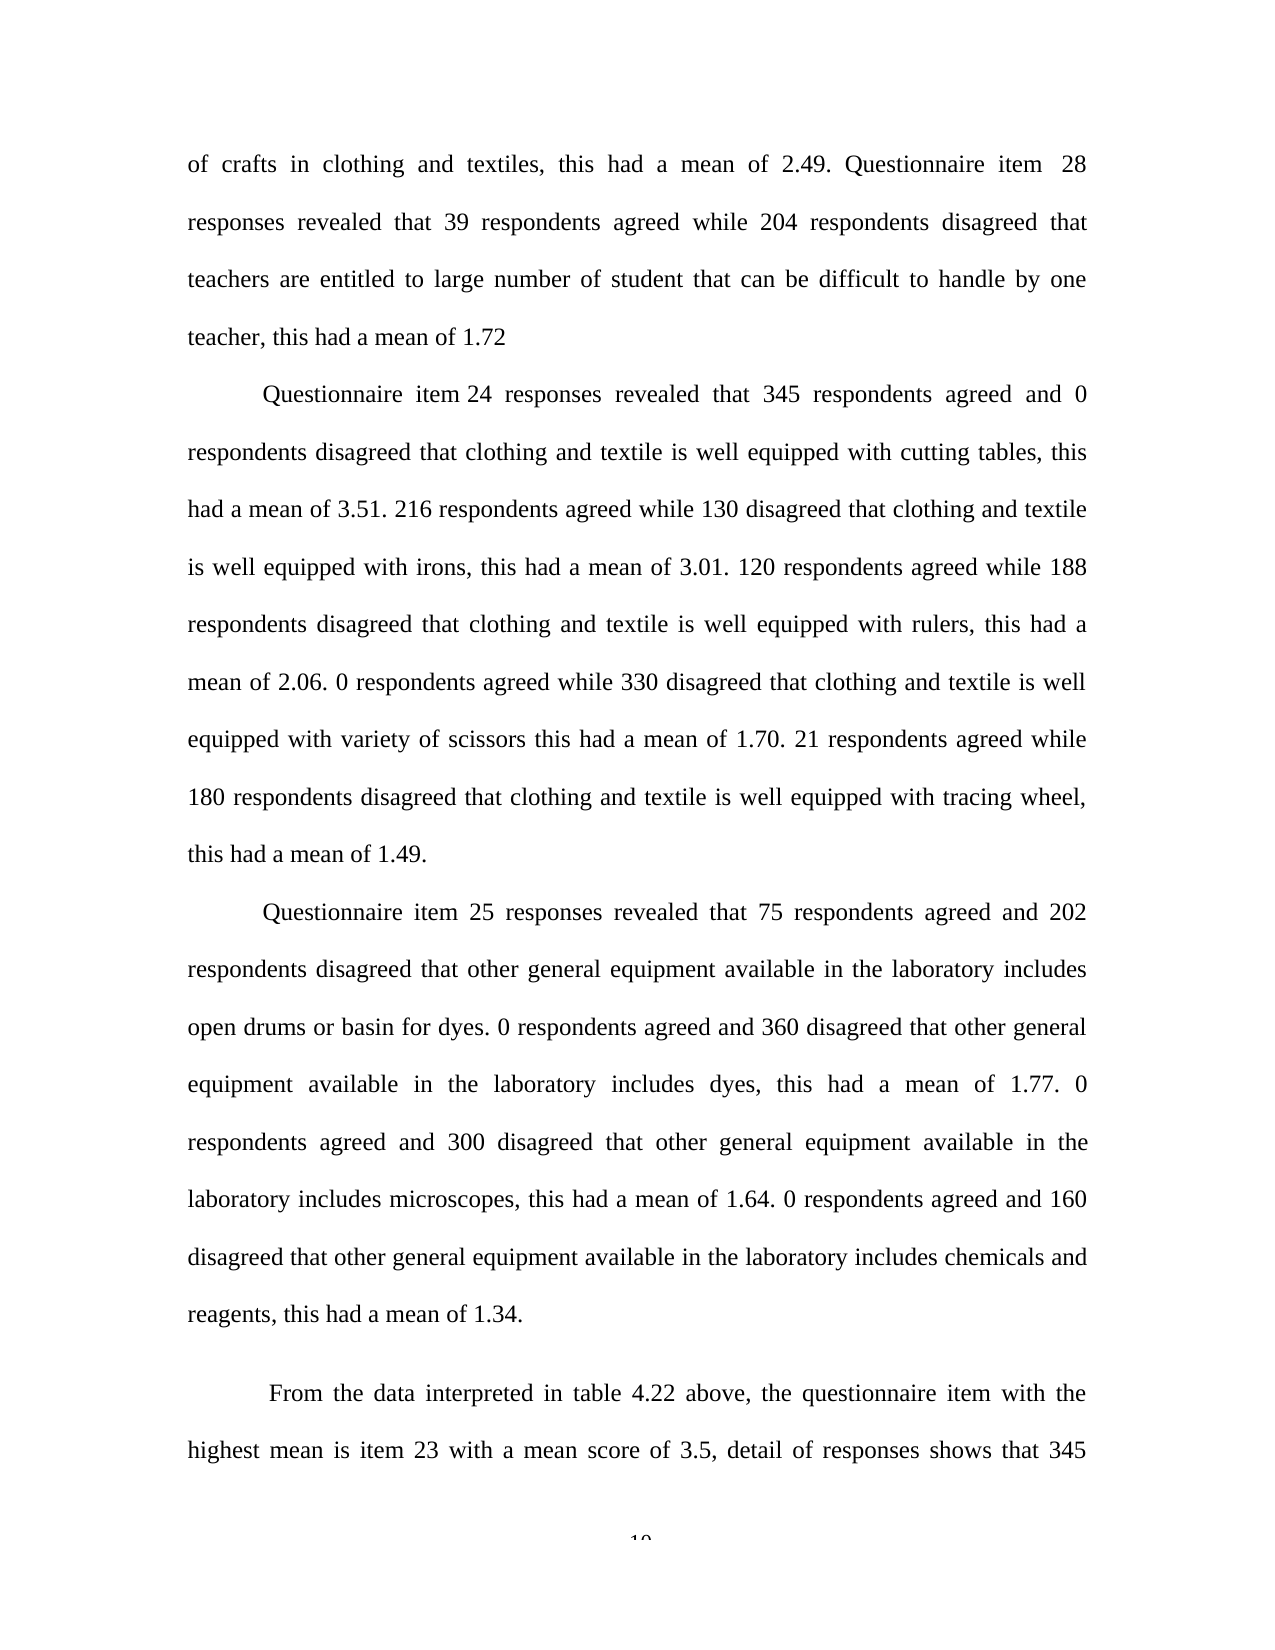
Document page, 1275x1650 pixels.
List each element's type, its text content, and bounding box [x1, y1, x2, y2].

text of crafts in clothing and textiles, this had a mean of 2.49. Questionnaire item 28 responses revealed that 39 respondents agreed while 204 respondents disagreed that teachers are entitled to large number of student that can be difficult to handle by one teacher, this had a mean of 1.72 [187, 149, 1088, 350]
text Questionnaire item 24 responses revealed that 345 respondents agreed and 0 respondents disagreed that clothing and textile is well equipped with cutting tables, this had a mean of 3.51. 216 respondents agreed while 130 disagreed that clothing and textile is well equipped with irons, this had a mean of 3.01. 120 respondents agreed while 188 respondents disagreed that clothing and textile is well equipped with rulers, this had a mean of 2.06. 0 respondents agreed while 330 disagreed that clothing and textile is well equipped with variety of scissors this had a mean of 1.70. 21 respondents agreed while 180 respondents disagreed that clothing and textile is well equipped with tracing wheel, this had a mean of 1.49. [187, 379, 1088, 868]
text From the data interpreted in table 4.22 above, the questionnaire item with the highest mean is item 23 with a mean score of 3.5, detail of responses shows that 345 [187, 1378, 1087, 1464]
text Questionnaire item 25 responses revealed that 75 respondents agreed and 202 respondents disagreed that other general equipment available in the laboratory includes open drums or basin for dyes. 0 respondents agreed and 360 disagreed that other general equipment available in the laboratory includes dyes, this had a mean of 1.77. 0 respondents agreed and 300 disagreed that other general equipment available in the laboratory includes microscopes, this had a mean of 1.64. 0 respondents agreed and 160 disagreed that other general equipment available in the laboratory includes chemicals and reagents, this had a mean of 1.34. [187, 897, 1088, 1328]
